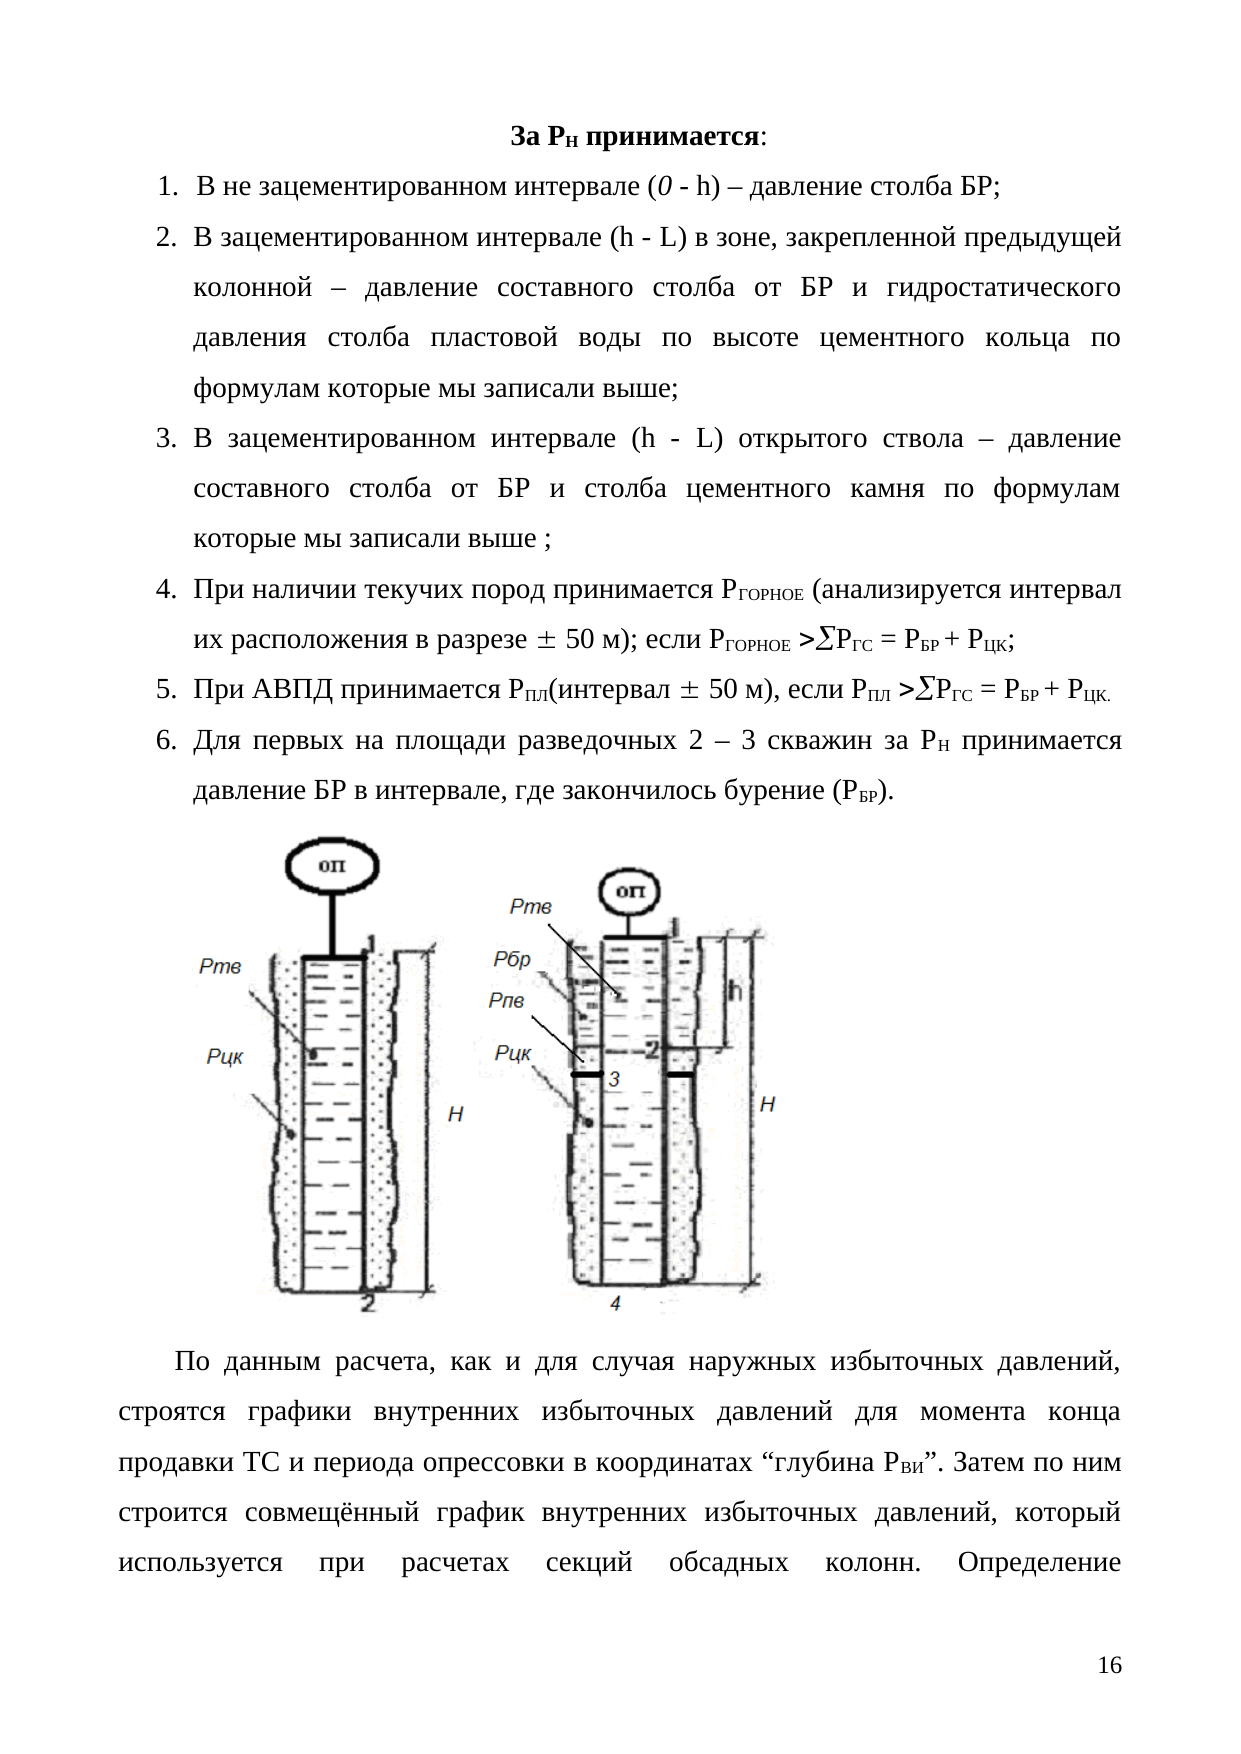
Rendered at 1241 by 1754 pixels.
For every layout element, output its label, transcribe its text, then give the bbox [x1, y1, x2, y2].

subtitle При наличии текучих пород принимается РГОРНОЕ (анализируется интервал их расположения в разрезе ± 50 м); если РГОРНОЕ >åРГС = РБР + РЦК; [156, 772, 1122, 856]
subtitle Для первых на площади разведочных 2 – 3 скважин за РН принимается давление БР в интервале, где закончилось бурение (РБР). [156, 923, 1122, 1007]
subtitle В зацементированном интервале (h - L) открытого ствола – давление составного столба от БР и столба цементного камня по формулам которые мы записали выше ; [156, 621, 1122, 755]
subtitle При АВПД принимается РПЛ(интервал ± 50 м), если РПЛ >åРГС = РБР + РЦК. [156, 873, 1122, 907]
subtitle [118, 1544, 1122, 1628]
subtitle В не зацементированном интервале (0 - h) – давление столба БР; [157, 370, 1122, 403]
subtitle В зацементированном интервале (h - L) в зоне, закрепленной предыдущей колонной – давление составного столба от БР и гидростатического давления столба пластовой воды по высоте цементного кольца по формулам которые мы записали выше; [156, 420, 1122, 604]
subtitle За РН принимается: [118, 319, 1122, 353]
subtitle PГС - гидростатическое давление столба жидкости, которой производится опрессовка скважины. [156, 168, 1122, 252]
picture [191, 1023, 812, 1528]
